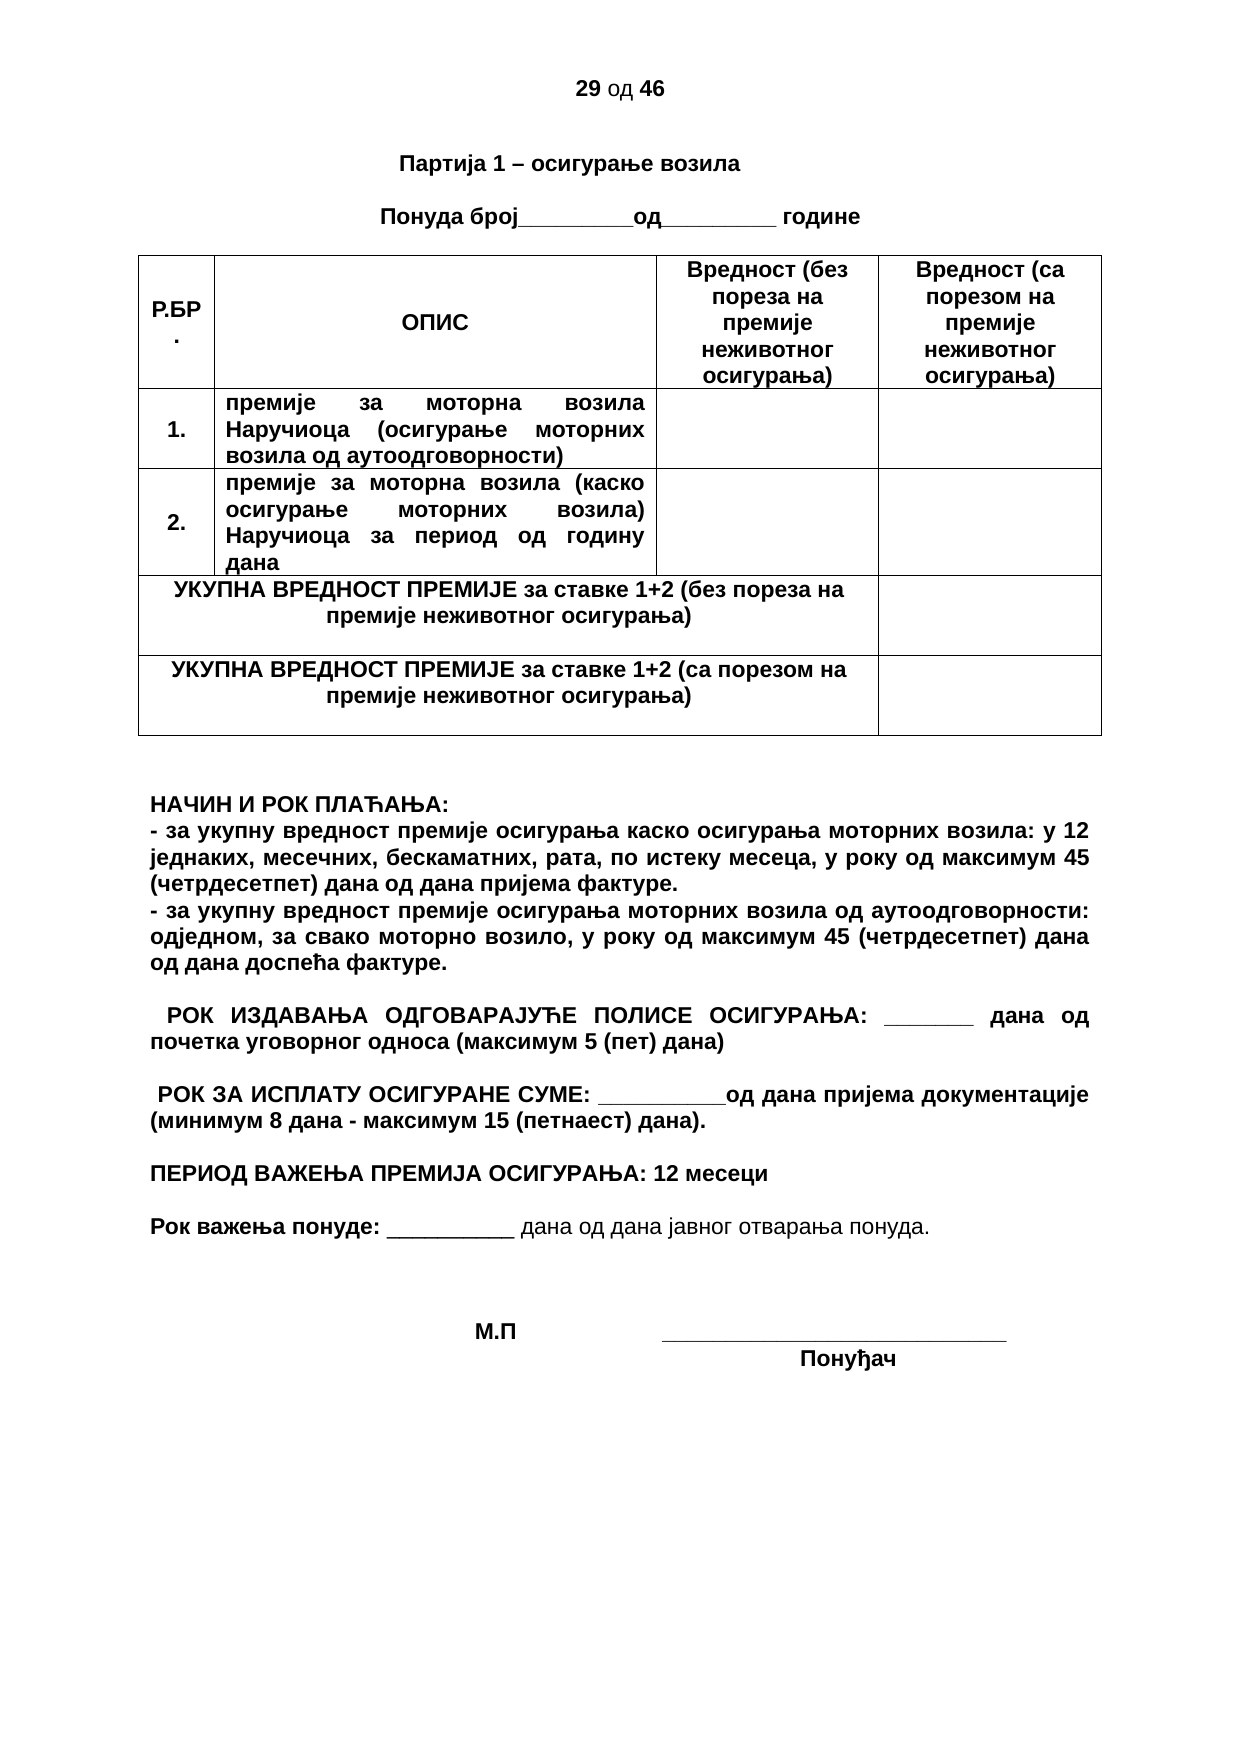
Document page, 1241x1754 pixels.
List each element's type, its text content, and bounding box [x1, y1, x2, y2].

table_cell УКУПНА ВРЕДНОСТ ПРЕМИЈЕ за ставке 1+2 (са порезом на премије неживотног осигурања) [139, 656, 878, 735]
text Понуђач [150, 1344, 1090, 1371]
text ПЕРИОД ВАЖЕЊА ПРЕМИЈА ОСИГУРАЊА: 12 месеци [150, 1160, 1090, 1186]
table_cell УКУПНА ВРЕДНОСТ ПРЕМИЈЕ за ставке 1+2 (без пореза на премије неживотног осигурања) [139, 576, 878, 655]
text Понуда број_________од_________ године [150, 203, 1090, 229]
table_cell [657, 389, 878, 468]
table_header ОПИС [215, 256, 656, 388]
text НАЧИН И РОК ПЛАЋАЊА: [150, 791, 1090, 817]
text - за укупну вредност премије осигурања моторних возила од аутоодговорности: одједном, за свако моторно возило, у року од максимум 45 (четрдесетпет) дана од дана доспећа фактуре. [150, 897, 1090, 976]
table_cell [879, 656, 1101, 735]
table_cell 2. [139, 469, 214, 575]
table_header Р.БР. [139, 256, 214, 388]
table_cell [879, 389, 1101, 468]
table_header Вредност (са порезом на премије неживотног осигурања) [879, 256, 1101, 388]
text Рок важења понуде: __________ дана од дана јавног отварања понуда. [150, 1213, 1090, 1239]
text - за укупну вредност премије осигурања каско осигурања моторних возила: у 12 једнаких, месечних, бескаматних, рата, по истеку месеца, у року од максимум 45 (четрдесетпет) дана од дана пријема фактуре. [150, 817, 1090, 897]
text РОК ЗА ИСПЛАТУ ОСИГУРАНЕ СУМЕ: __________од дана пријема документације (минимум 8 дана - максимум 15 (петнаест) дана). [150, 1081, 1090, 1134]
table_cell [879, 469, 1101, 575]
table_cell [657, 469, 878, 575]
text М.П ___________________________ [150, 1318, 1090, 1344]
table_header Вредност (без пореза на премије неживотног осигурања) [657, 256, 878, 388]
table_cell премије за моторна возила (каско осигурање моторних возила) Наручиоца за период од годину дана [215, 469, 656, 575]
table_cell премије за моторна возила Наручиоца (осигурање моторних возила од аутоодговорности) [215, 389, 656, 468]
table_cell [879, 576, 1101, 655]
text Партија 1 – осигурање возила [150, 150, 989, 176]
text РОК ИЗДАВАЊА ОДГОВАРАЈУЋЕ ПОЛИСЕ ОСИГУРАЊА: _______ дана од почетка уговорног односа (максимум 5 (пет) дана) [150, 1002, 1090, 1055]
table_cell 1. [139, 389, 214, 468]
